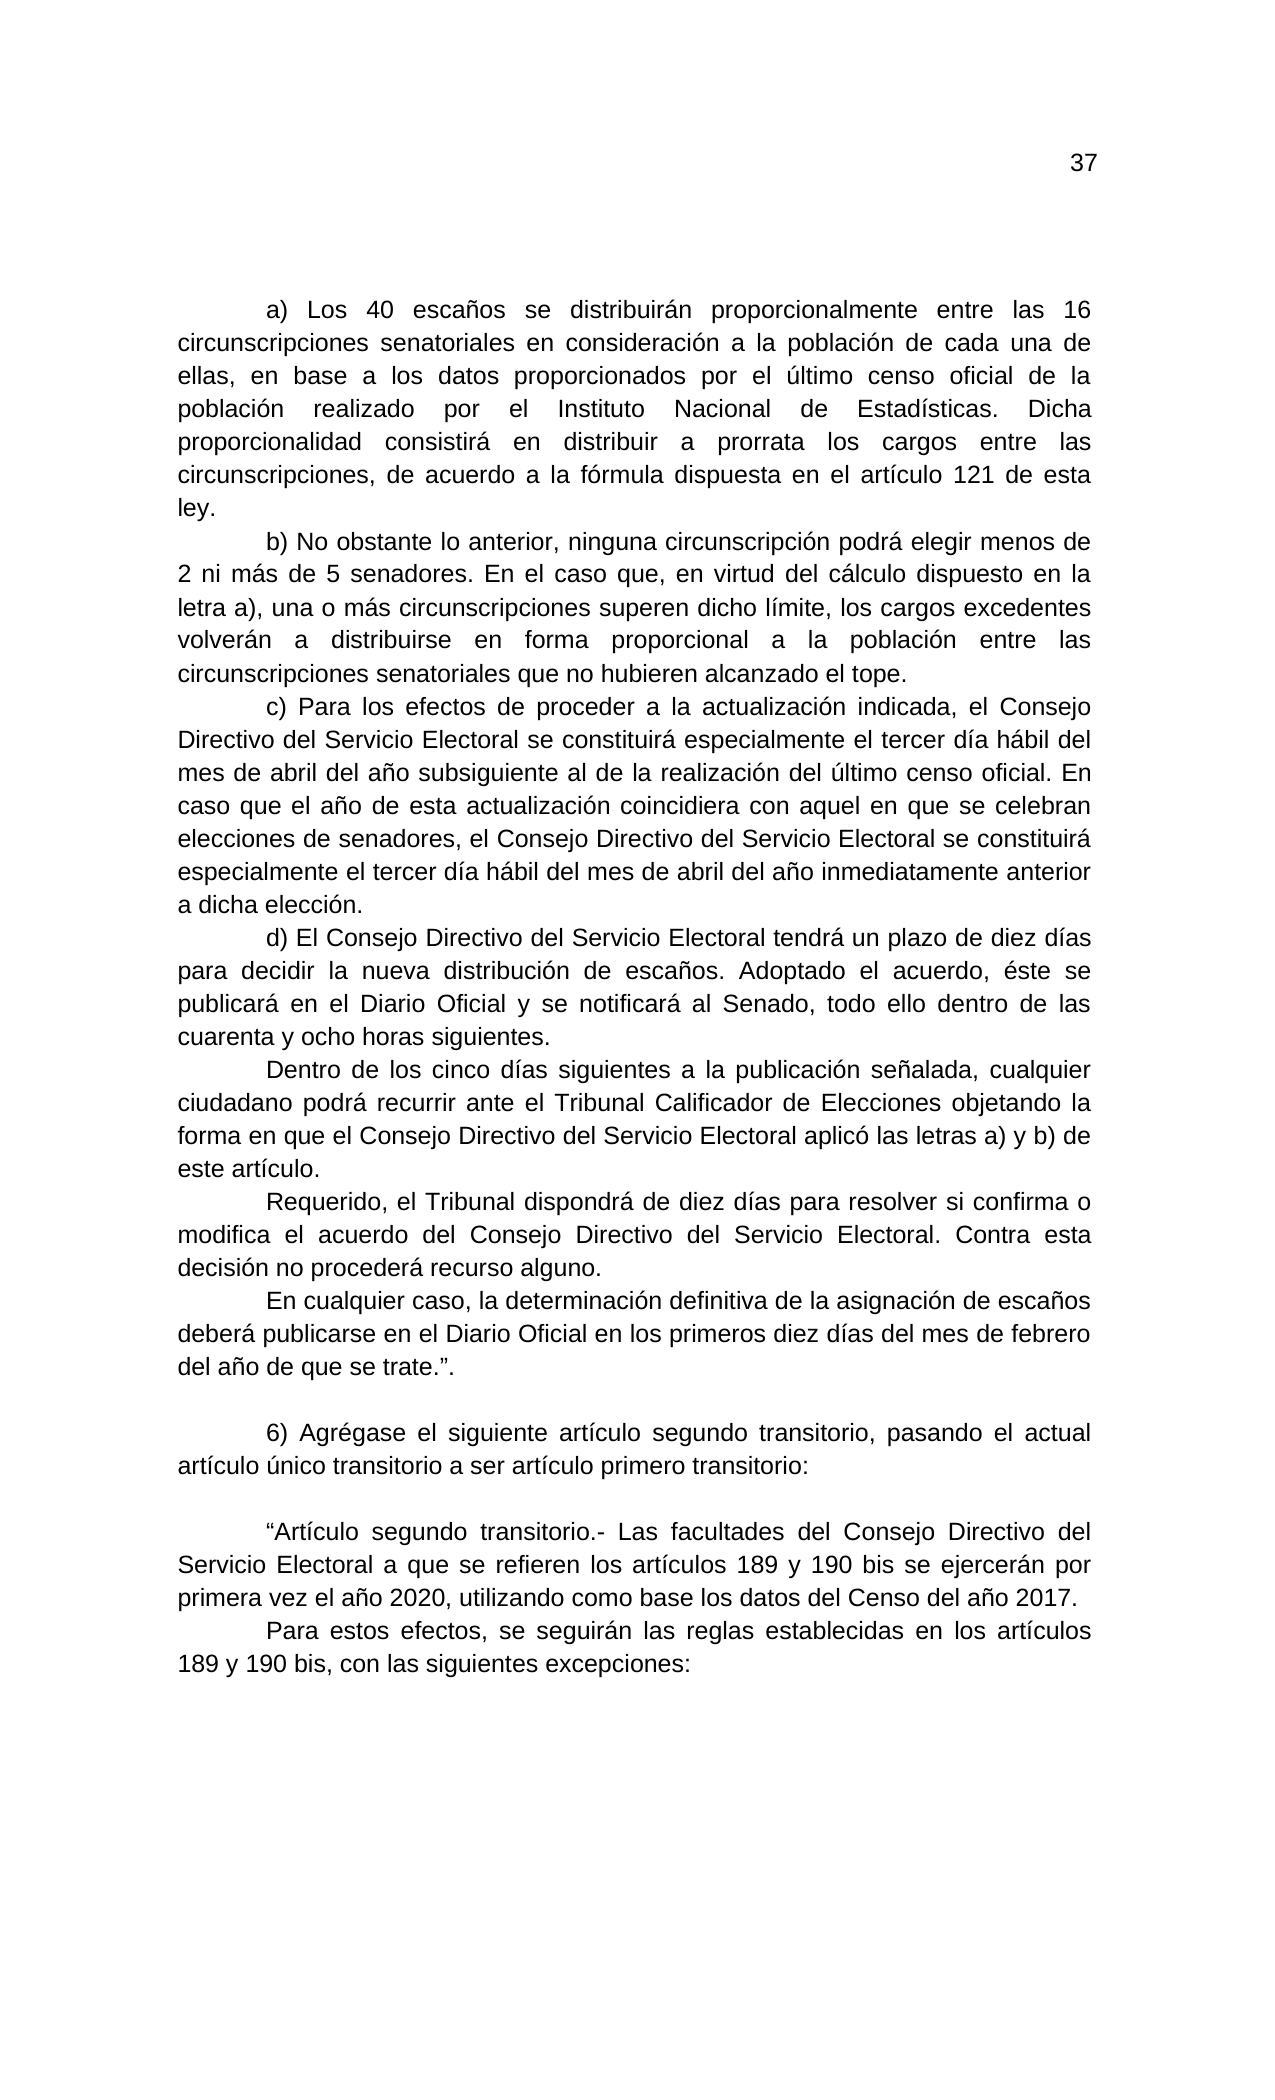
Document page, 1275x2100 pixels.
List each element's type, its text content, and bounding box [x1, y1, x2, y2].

text b) No obstante lo anterior, ninguna circunscripción podrá elegir menos de 2 ni más de 5 senadores. En el caso que, en virtud del cálculo dispuesto en la letra a), una o más circunscripciones superen dicho límite, los cargos excedentes volverán a distribuirse en forma proporcional a la población entre las circunscripciones senatoriales que no hubieren alcanzado el tope. [177, 526, 1093, 687]
text a) Los 40 escaños se distribuirán proporcionalmente entre las 16 circunscripciones senatoriales en consideración a la población de cada una de ellas, en base a los datos proporcionados por el último censo oficial de la población realizado por el Instituto Nacional de Estadísticas. Dicha proporcionalidad consistirá en distribuir a prorrata los cargos entre las circunscripciones, de acuerdo a la fórmula dispuesta en el artículo 121 de esta ley. [177, 295, 1093, 522]
text 6) Agrégase el siguiente artículo segundo transitorio, pasando el actual artículo único transitorio a ser artículo primero transitorio: [177, 1418, 1093, 1480]
text Dentro de los cinco días siguientes a la publicación señalada, cualquier ciudadano podrá recurrir ante el Tribunal Calificador de Elecciones objetando la forma en que el Consejo Directivo del Servicio Electoral aplicó las letras a) y b) de este artículo. [177, 1055, 1093, 1183]
text Para estos efectos, se seguirán las reglas establecidas en los artículos 189 y 190 bis, con las siguientes excepciones: [177, 1616, 1093, 1678]
text c) Para los efectos de proceder a la actualización indicada, el Consejo Directivo del Servicio Electoral se constituirá especialmente el tercer día hábil del mes de abril del año subsiguiente al de la realización del último censo oficial. En caso que el año de esta actualización coincidiera con aquel en que se celebran elecciones de senadores, el Consejo Directivo del Servicio Electoral se constituirá especialmente el tercer día hábil del mes de abril del año inmediatamente anterior a dicha elección. [177, 692, 1093, 918]
text Requerido, el Tribunal dispondrá de diez días para resolver si confirma o modifica el acuerdo del Consejo Directivo del Servicio Electoral. Contra esta decisión no procederá recurso alguno. [177, 1187, 1093, 1282]
text “Artículo segundo transitorio.- Las facultades del Consejo Directivo del Servicio Electoral a que se refieren los artículos 189 y 190 bis se ejercerán por primera vez el año 2020, utilizando como base los datos del Censo del año 2017. [177, 1517, 1093, 1612]
text d) El Consejo Directivo del Servicio Electoral tendrá un plazo de diez días para decidir la nueva distribución de escaños. Adoptado el acuerdo, éste se publicará en el Diario Oficial y se notificará al Senado, todo ello dentro de las cuarenta y ocho horas siguientes. [177, 923, 1093, 1051]
text En cualquier caso, la determinación definitiva de la asignación de escaños deberá publicarse en el Diario Oficial en los primeros diez días del mes de febrero del año de que se trate.”. [177, 1286, 1093, 1381]
